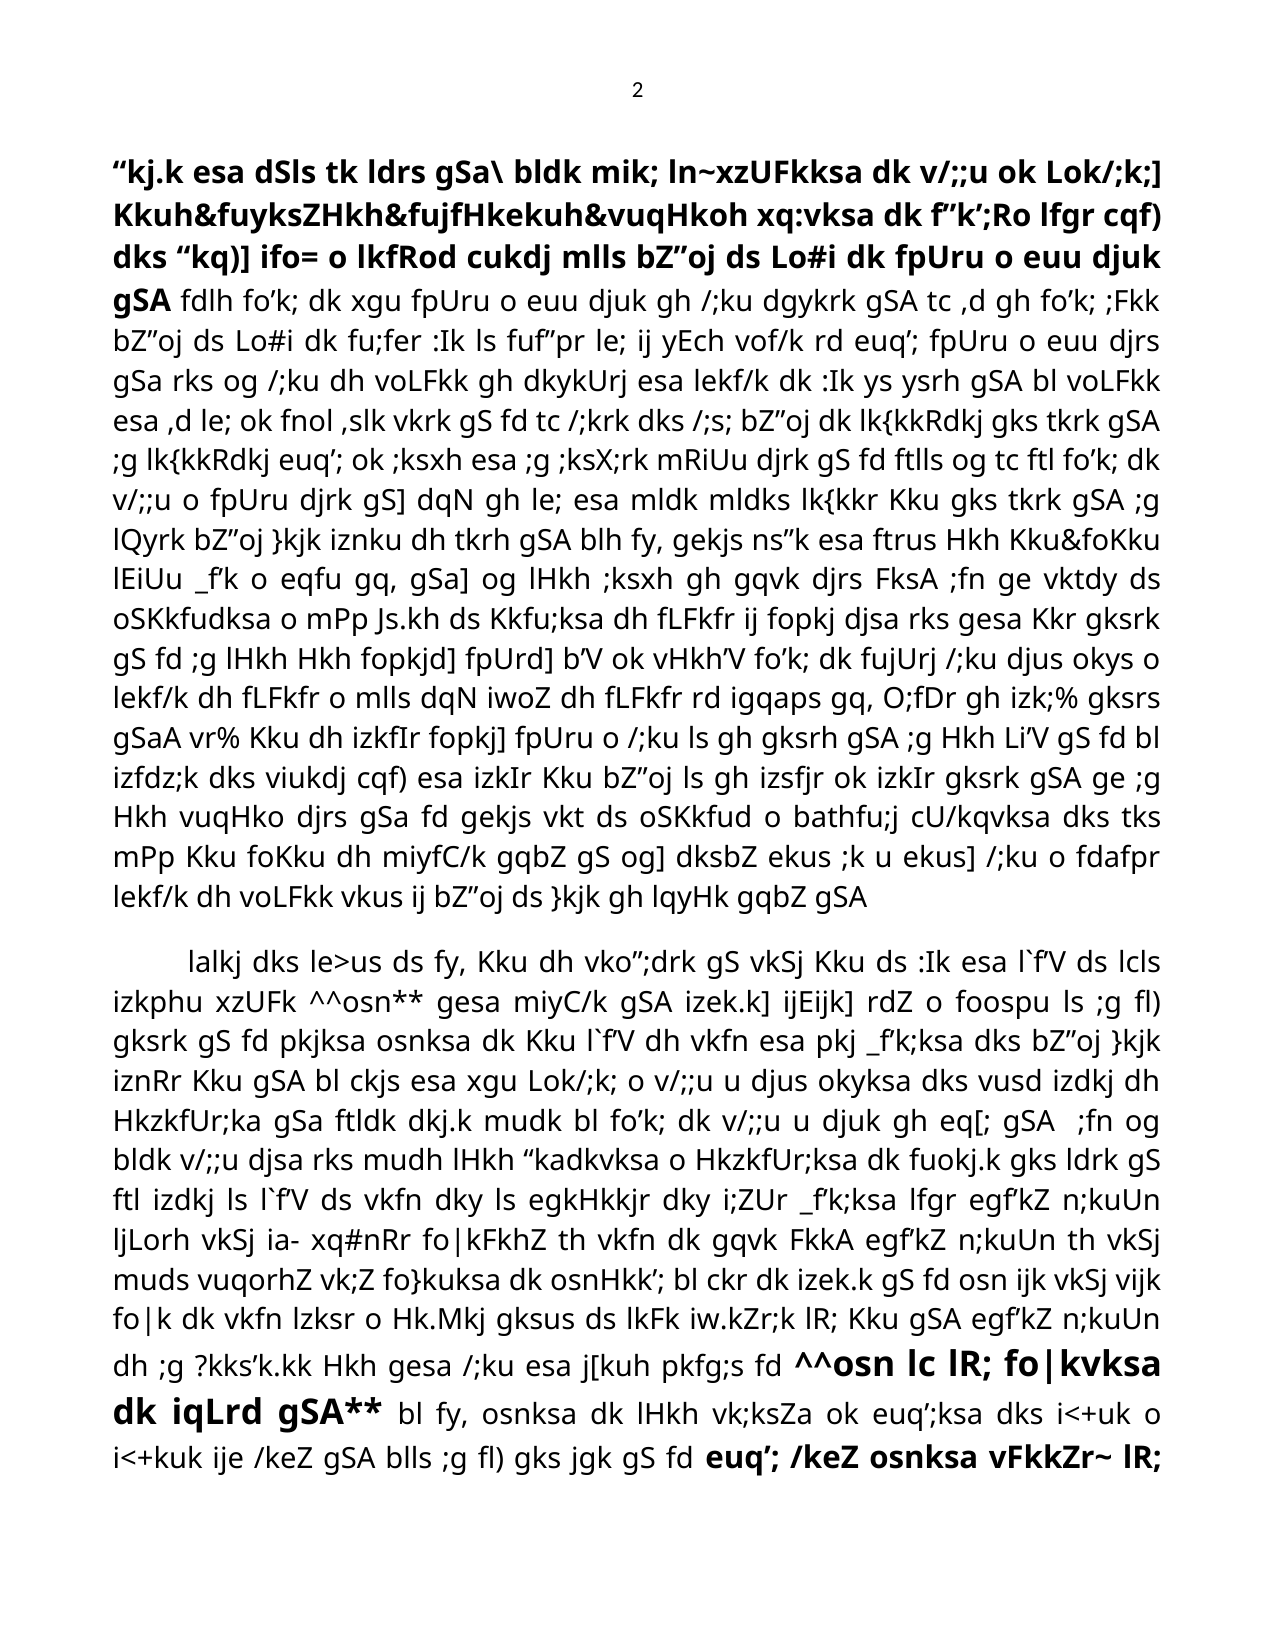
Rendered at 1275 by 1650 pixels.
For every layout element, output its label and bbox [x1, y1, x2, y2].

text [112, 150, 1162, 916]
text [112, 941, 1162, 1477]
